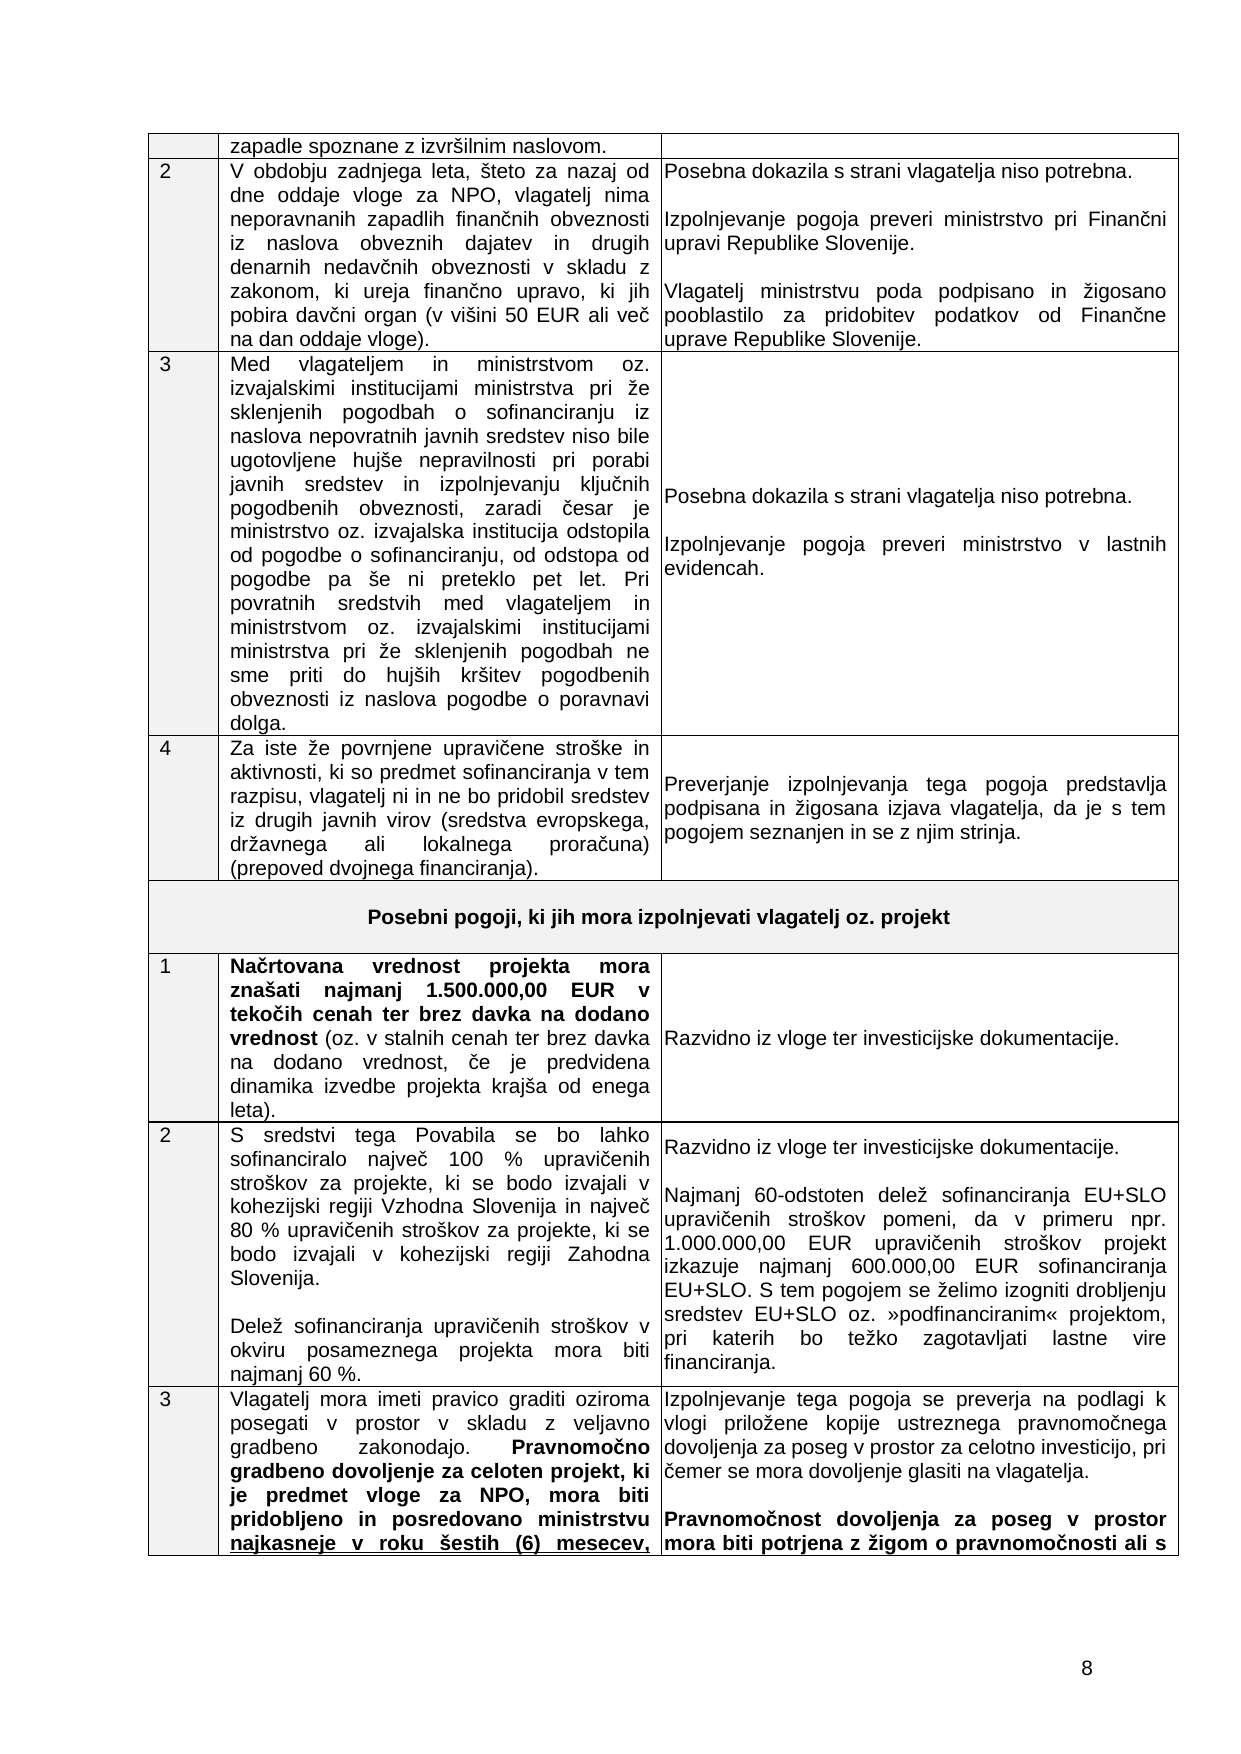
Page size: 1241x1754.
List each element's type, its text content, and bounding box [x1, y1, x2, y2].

table_cell Posebna dokazila s strani vlagatelja niso potrebna. Izpolnjevanje pogoja preveri ministrstvo v lastnih evidencah. [662, 352, 1178, 735]
table_cell S sredstvi tega Povabila se bo lahko sofinanciralo največ 100 % upravičenih stroškov za projekte, ki se bodo izvajali v kohezijski regiji Vzhodna Slovenija in največ 80 % upravičenih stroškov za projekte, ki se bodo izvajali v kohezijski regiji Zahodna Slovenija. Delež sofinanciranja upravičenih stroškov v okviru posameznega projekta mora biti najmanj 60 %. [219, 1123, 661, 1386]
table_cell Razvidno iz vloge ter investicijske dokumentacije. [662, 954, 1178, 1121]
table_cell Za iste že povrnjene upravičene stroške in aktivnosti, ki so predmet sofinanciranja v tem razpisu, vlagatelj ni in ne bo pridobil sredstev iz drugih javnih virov (sredstva evropskega, državnega ali lokalnega proračuna) (prepoved dvojnega financiranja). [219, 736, 661, 880]
table_cell 3 [149, 1387, 218, 1555]
table_cell 1 [149, 954, 218, 1121]
table_cell 4 [149, 736, 218, 880]
table_cell Načrtovana vrednost projekta mora znašati najmanj 1.500.000,00 EUR v tekočih cenah ter brez davka na dodano vrednost (oz. v stalnih cenah ter brez davka na dodano vrednost, če je predvidena dinamika izvedbe projekta krajša od enega leta). [219, 954, 661, 1121]
table_cell Preverjanje izpolnjevanja tega pogoja predstavlja podpisana in žigosana izjava vlagatelja, da je s tem pogojem seznanjen in se z njim strinja. [662, 736, 1178, 880]
table_cell 3 [149, 352, 218, 735]
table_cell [219, 134, 661, 158]
table_cell 2 [149, 159, 218, 351]
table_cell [219, 1387, 661, 1555]
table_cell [662, 134, 1178, 158]
table_cell Razvidno iz vloge ter investicijske dokumentacije. Najmanj 60-odstoten delež sofinanciranja EU+SLO upravičenih stroškov pomeni, da v primeru npr. 1.000.000,00 EUR upravičenih stroškov projekt izkazuje najmanj 600.000,00 EUR sofinanciranja EU+SLO. S tem pogojem se želimo izogniti drobljenju sredstev EU+SLO oz. »podfinanciranim« projektom, pri katerih bo težko zagotavljati lastne vire financiranja. [662, 1123, 1178, 1386]
table_cell V obdobju zadnjega leta, šteto za nazaj od dne oddaje vloge za NPO, vlagatelj nima neporavnanih zapadlih finančnih obveznosti iz naslova obveznih dajatev in drugih denarnih nedavčnih obveznosti v skladu z zakonom, ki ureja finančno upravo, ki jih pobira davčni organ (v višini 50 EUR ali več na dan oddaje vloge). [219, 159, 661, 351]
table_cell Posebni pogoji, ki jih mora izpolnjevati vlagatelj oz. projekt [149, 881, 1178, 953]
table_cell Posebna dokazila s strani vlagatelja niso potrebna. Izpolnjevanje pogoja preveri ministrstvo pri Finančni upravi Republike Slovenije. Vlagatelj ministrstvu poda podpisano in žigosano pooblastilo za pridobitev podatkov od Finančne uprave Republike Slovenije. [662, 159, 1178, 351]
table_cell Med vlagateljem in ministrstvom oz. izvajalskimi institucijami ministrstva pri že sklenjenih pogodbah o sofinanciranju iz naslova nepovratnih javnih sredstev niso bile ugotovljene hujše nepravilnosti pri porabi javnih sredstev in izpolnjevanju ključnih pogodbenih obveznosti, zaradi česar je ministrstvo oz. izvajalska institucija odstopila od pogodbe o sofinanciranju, od odstopa od pogodbe pa še ni preteklo pet let. Pri povratnih sredstvih med vlagateljem in ministrstvom oz. izvajalskimi institucijami ministrstva pri že sklenjenih pogodbah ne sme priti do hujših kršitev pogodbenih obveznosti iz naslova pogodbe o poravnavi dolga. [219, 352, 661, 735]
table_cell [662, 1387, 1178, 1555]
table_cell 1 [149, 134, 218, 158]
table_cell 2 [149, 1123, 218, 1386]
